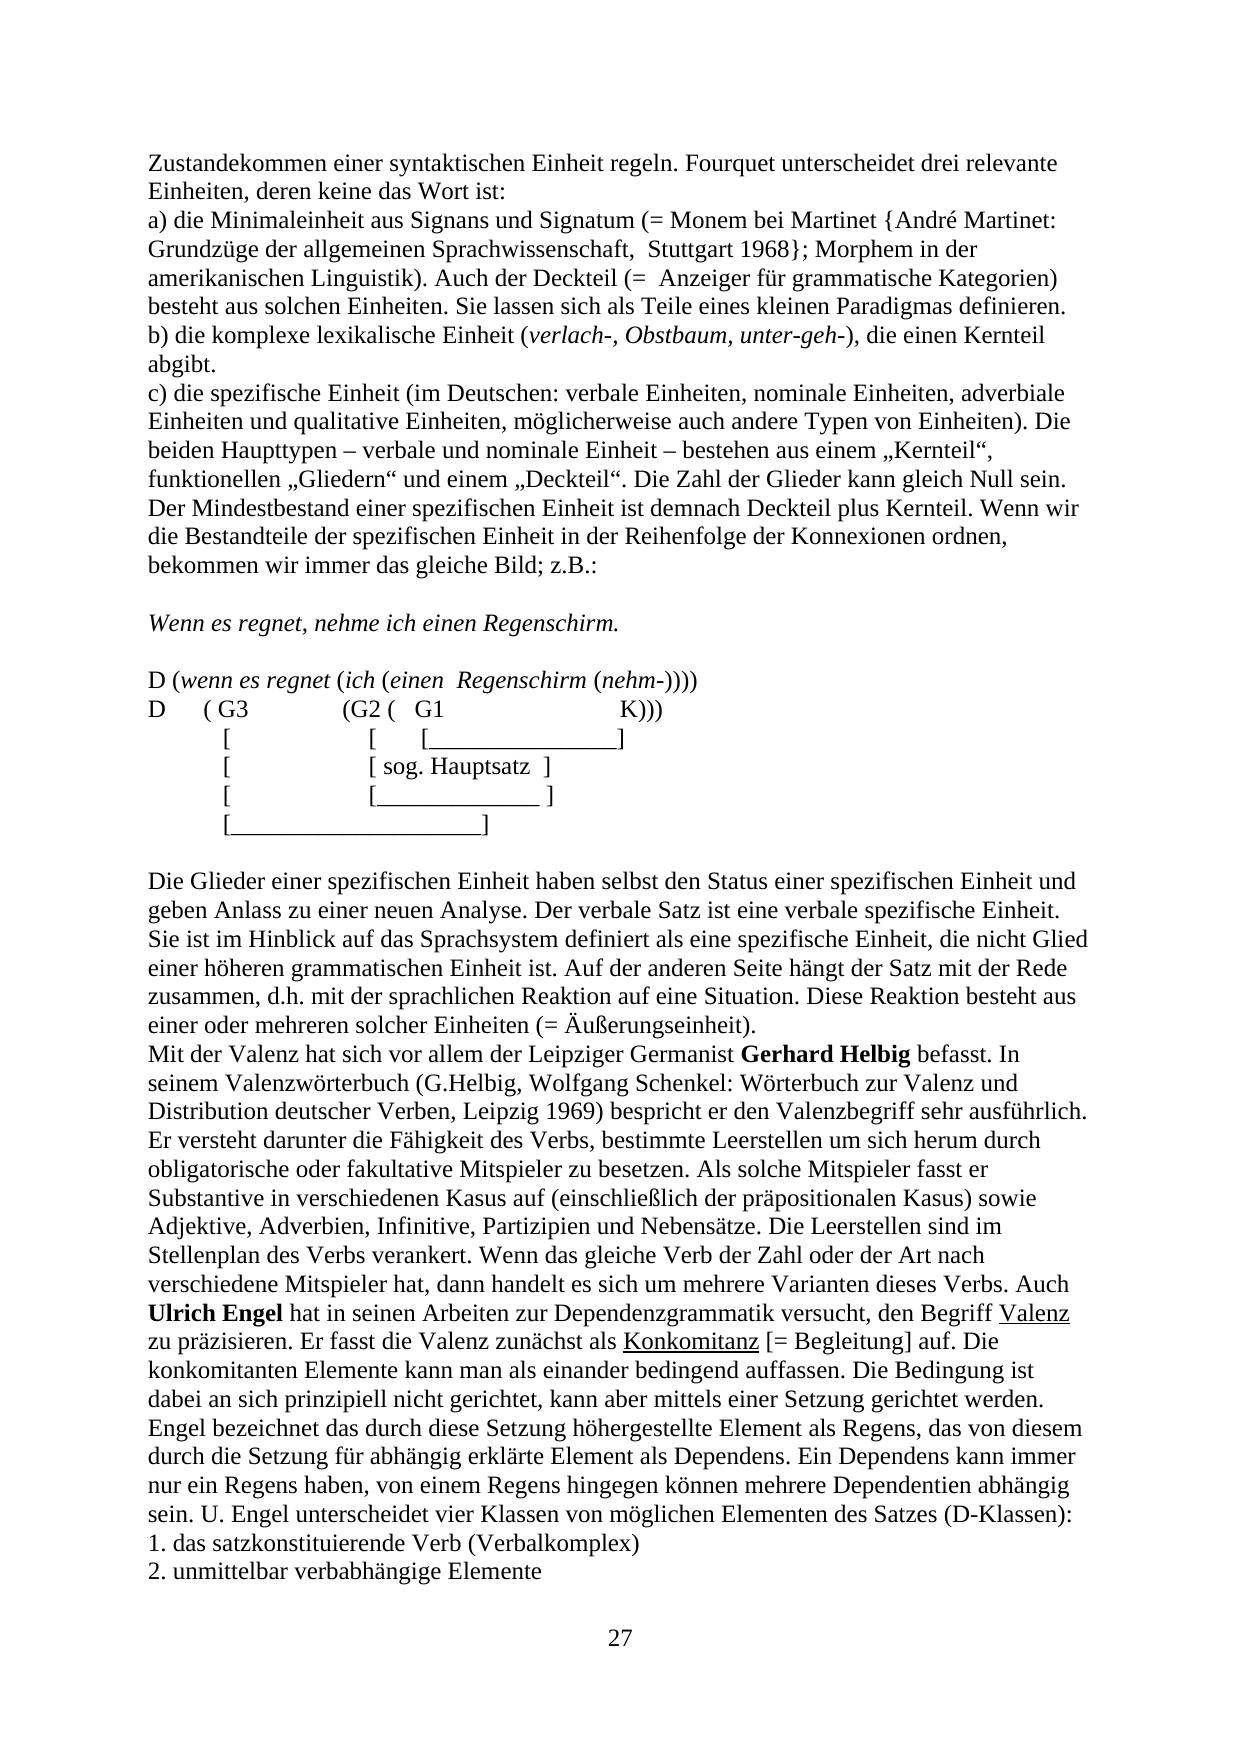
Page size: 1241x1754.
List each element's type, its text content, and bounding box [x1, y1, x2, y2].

text b) die komplexe lexikalische Einheit (verlach-, Obstbaum, unter-geh-), die einen Kernteil abgibt. [148, 320, 1093, 378]
text 2. unmittelbar verbabhängige Elemente [148, 1556, 1093, 1585]
text Mit der Valenz hat sich vor allem der Leipziger Germanist Gerhard Helbig befasst. In seinem Valenzwörterbuch (G.Helbig, Wolfgang Schenkel: Wörterbuch zur Valenz und Distribution deutscher Verben, Leipzig 1969) bespricht er den Valenzbegriff sehr ausführlich. Er versteht darunter die Fähigkeit des Verbs, bestimmte Leerstellen um sich herum durch obligatorische oder fakultative Mitspieler zu besetzen. Als solche Mitspieler fasst er Substantive in verschiedenen Kasus auf (einschließlich der präpositionalen Kasus) sowie Adjektive, Adverbien, Infinitive, Partizipien und Nebensätze. Die Leerstellen sind im Stellenplan des Verbs verankert. Wenn das gleiche Verb der Zahl oder der Art nach verschiedene Mitspieler hat, dann handelt es sich um mehrere Varianten dieses Verbs. Auch Ulrich Engel hat in seinen Arbeiten zur Dependenzgrammatik versucht, den Begriff Valenz zu präzisieren. Er fasst die Valenz zunächst als Konkomitanz [= Begleitung] auf. Die konkomitanten Elemente kann man als einander bedingend auffassen. Die Bedingung ist dabei an sich prinzipiell nicht gerichtet, kann aber mittels einer Setzung gerichtet werden. Engel bezeichnet das durch diese Setzung höhergestellte Element als Regens, das von diesem durch die Setzung für abhängig erklärte Element als Dependens. Ein Dependens kann immer nur ein Regens haben, von einem Regens hingegen können mehrere Dependentien abhängig sein. U. Engel unterscheidet vier Klassen von möglichen Elementen des Satzes (D-Klassen): [148, 1039, 1093, 1528]
text [ [ sog. Hauptsatz ] [148, 751, 1093, 780]
text Wenn es regnet, nehme ich einen Regenschirm. [148, 608, 1093, 636]
text Die Glieder einer spezifischen Einheit haben selbst den Status einer spezifischen Einheit und geben Anlass zu einer neuen Analyse. Der verbale Satz ist eine verbale spezifische Einheit. Sie ist im Hinblick auf das Sprachsystem definiert als eine spezifische Einheit, die nicht Glied einer höheren grammatischen Einheit ist. Auf der anderen Seite hängt der Satz mit der Rede zusammen, d.h. mit der sprachlichen Reaktion auf eine Situation. Diese Reaktion besteht aus einer oder mehreren solcher Einheiten (= Äußerungseinheit). [148, 866, 1093, 1039]
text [148, 148, 1093, 205]
text c) die spezifische Einheit (im Deutschen: verbale Einheiten, nominale Einheiten, adverbiale Einheiten und qualitative Einheiten, möglicherweise auch andere Typen von Einheiten). Die beiden Haupttypen – verbale und nominale Einheit – bestehen aus einem „Kernteil“, funktionellen „Gliedern“ und einem „Deckteil“. Die Zahl der Glieder kann gleich Null sein. Der Mindestbestand einer spezifischen Einheit ist demnach Deckteil plus Kernteil. Wenn wir die Bestandteile der spezifischen Einheit in der Reihenfolge der Konnexionen ordnen, bekommen wir immer das gleiche Bild; z.B.: [148, 378, 1093, 579]
text [____________________] [148, 809, 1093, 838]
text D (wenn es regnet (ich (einen Regenschirm (nehm-)))) [148, 665, 1093, 694]
text [ [ [_______________] [148, 723, 1093, 751]
text 1. das satzkonstituierende Verb (Verbalkomplex) [148, 1528, 1093, 1556]
text [ [_____________ ] [148, 780, 1093, 809]
text D ( G3 (G2 ( G1 K))) [148, 694, 1093, 723]
text a) die Minimaleinheit aus Signans und Signatum (= Monem bei Martinet {André Martinet: Grundzüge der allgemeinen Sprachwissenschaft, Stuttgart 1968}; Morphem in der amerikanischen Linguistik). Auch der Deckteil (= Anzeiger für grammatische Kategorien) besteht aus solchen Einheiten. Sie lassen sich als Teile eines kleinen Paradigmas definieren. [148, 205, 1093, 320]
